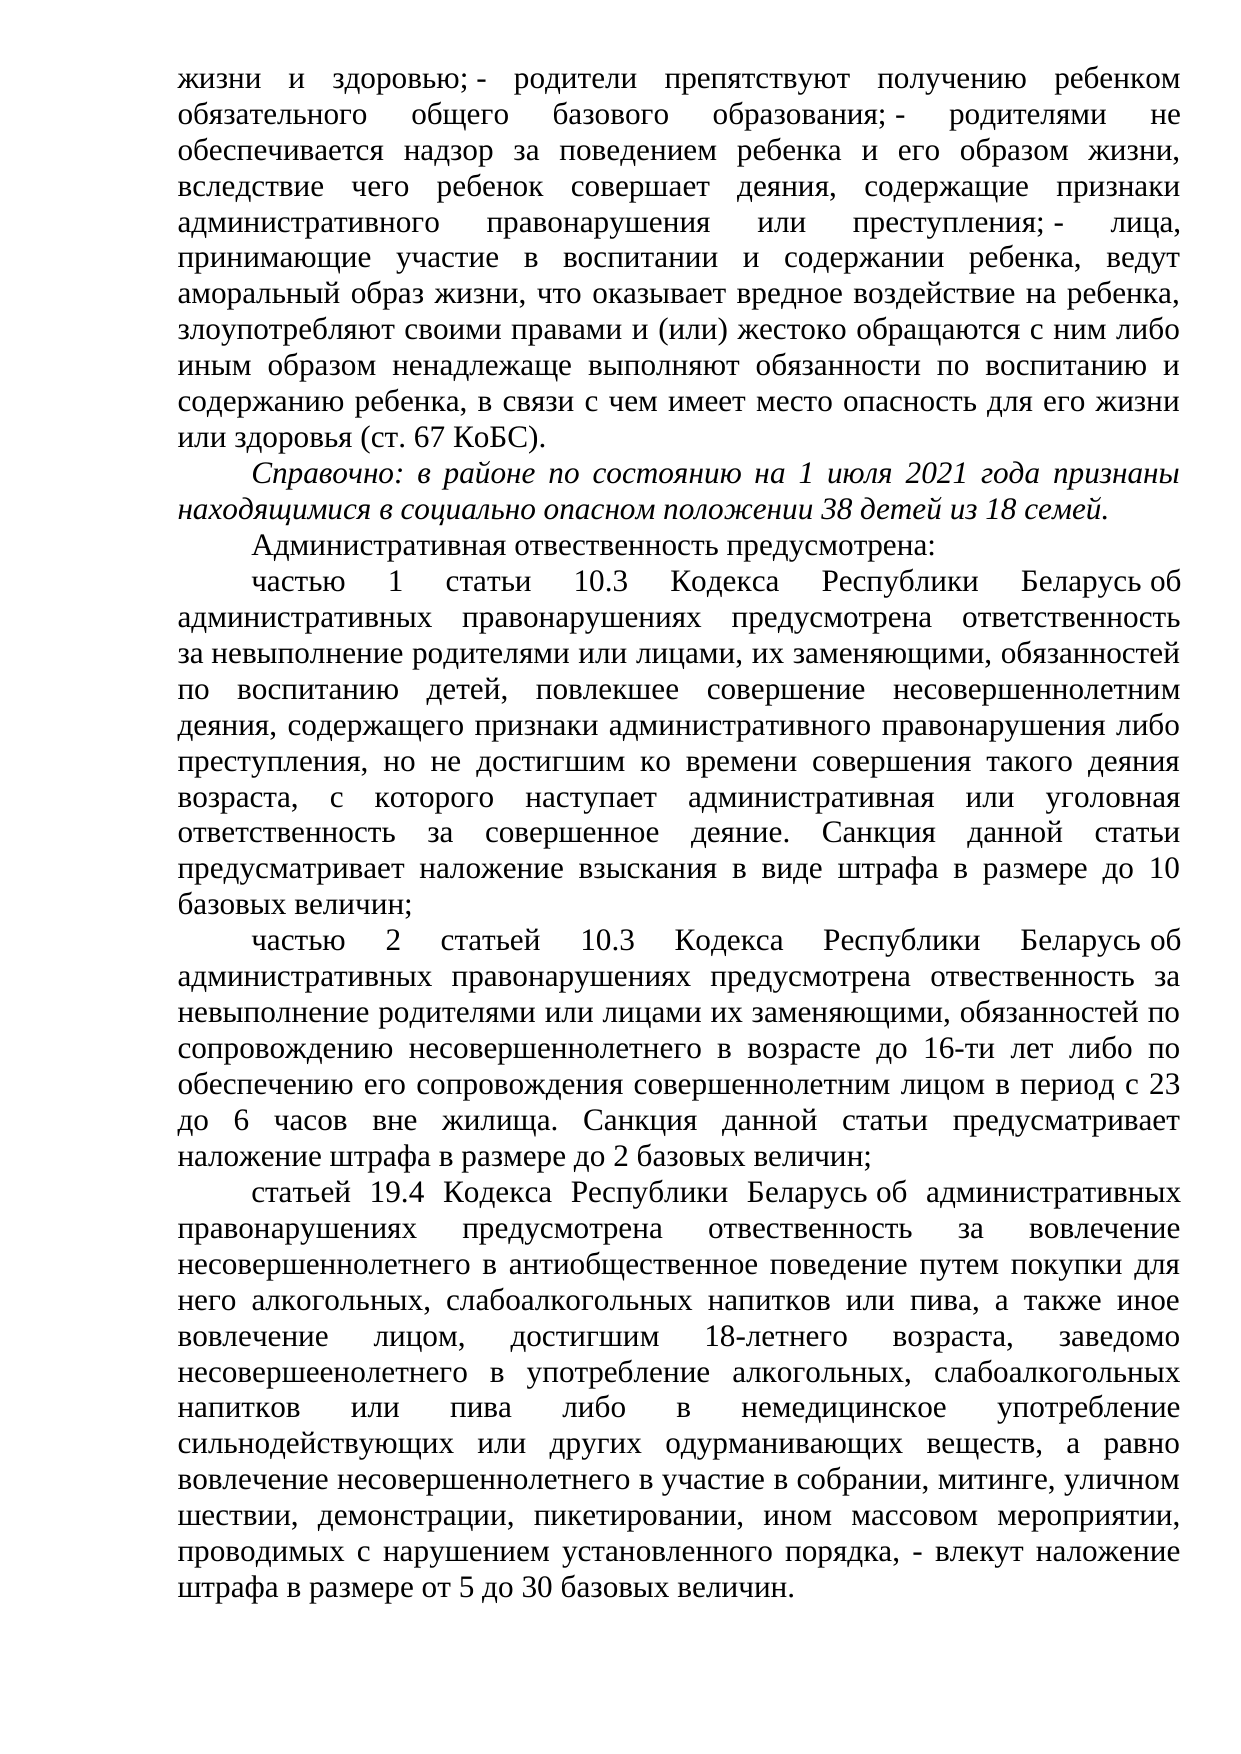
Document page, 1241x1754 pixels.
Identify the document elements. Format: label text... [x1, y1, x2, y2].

text статьей 19.4 Кодекса Республики Беларусь об административных правонарушениях предусмотрена отвественность за вовлечение несовершеннолетнего в антиобщественное поведение путем покупки для него алкогольных, слабоалкогольных напитков или пива, а также иное вовлечение лицом, достигшим 18-летнего возраста, заведомо несовершеенолетнего в употребление алкогольных, слабоалкогольных напитков или пива либо в немедицинское употребление сильнодействующих или других одурманивающих веществ, а равно вовлечение несовершеннолетнего в участие в собрании, митинге, уличном шествии, демонстрации, пикетировании, ином массовом мероприятии, проводимых с нарушением установленного порядка, - влекут наложение штрафа в размере от 5 до 30 базовых величин. [177, 1173, 1181, 1604]
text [177, 59, 1181, 454]
text частью 2 статьей 10.3 Кодекса Республики Беларусь об административных правонарушениях предусмотрена отвественность за невыполнение родителями или лицами их заменяющими, обязанностей по сопровождению несовершеннолетнего в возрасте до 16-ти лет либо по обеспечению его сопровождения совершеннолетним лицом в период с 23 до 6 часов вне жилища. Санкция данной статьи предусматривает наложение штрафа в размере до 2 базовых величин; [177, 922, 1181, 1173]
text Административная отвественность предусмотрена: [177, 526, 1181, 562]
text частью 1 статьи 10.3 Кодекса Республики Беларусь об административных правонарушениях предусмотрена ответственность за невыполнение родителями или лицами, их заменяющими, обязанностей по воспитанию детей, повлекшее совершение несовершеннолетним деяния, содержащего признаки административного правонарушения либо преступления, но не достигшим ко времени совершения такого деяния возраста, с которого наступает административная или уголовная ответственность за совершенное деяние. Санкция данной статьи предусматривает наложение взыскания в виде штрафа в размере до 10 базовых величин; [177, 562, 1181, 922]
text Справочно: в районе по состоянию на 1 июля 2021 года признаны находящимися в социально опасном положении 38 детей из 18 семей. [177, 454, 1181, 526]
